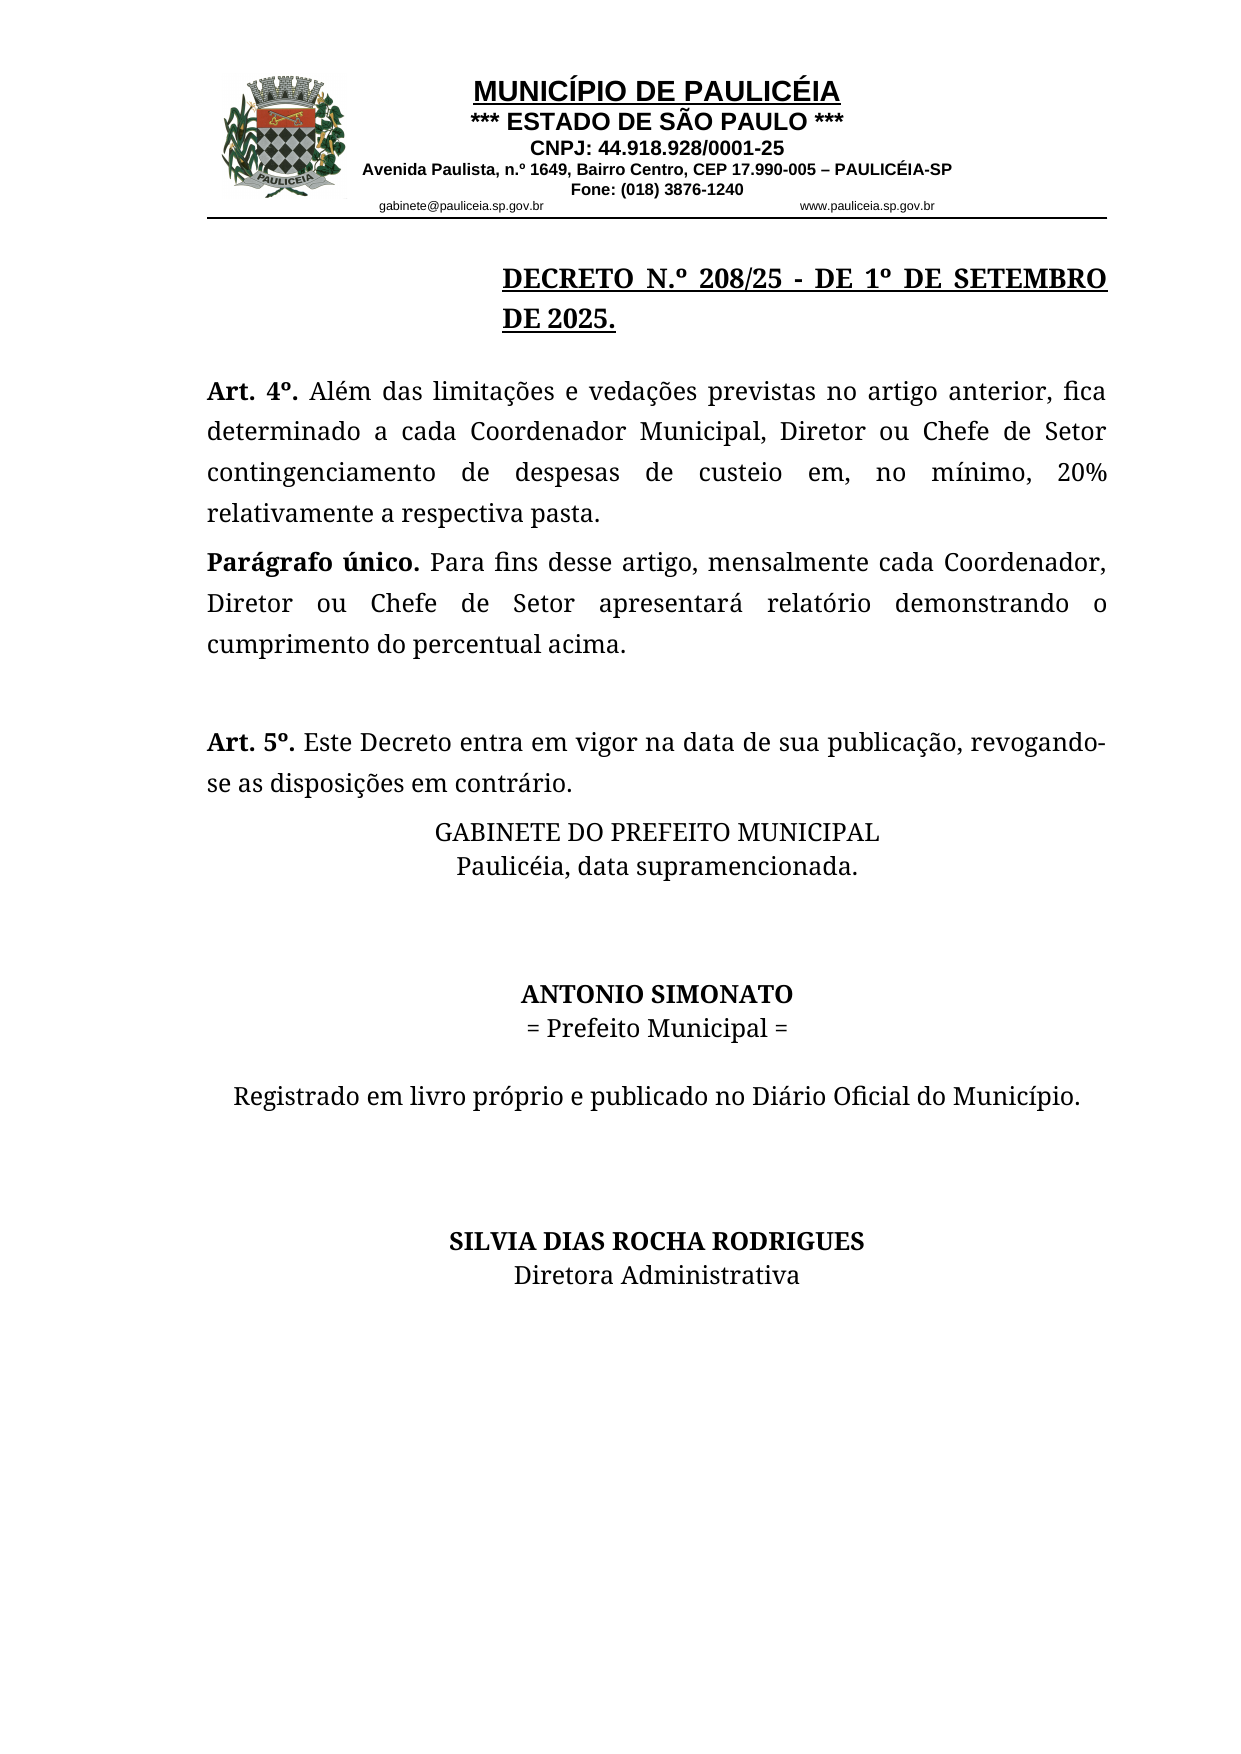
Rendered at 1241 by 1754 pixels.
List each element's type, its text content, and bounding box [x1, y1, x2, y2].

text GABINETE DO PREFEITO MUNICIPAL [207, 815, 1107, 849]
text Parágrafo único. Para fins desse artigo, mensalmente cada Coordenador, Diretor ou Chefe de Setor apresentará relatório demonstrando o cumprimento do percentual acima. [207, 545, 1107, 661]
text Diretora Administrativa [207, 1258, 1107, 1292]
text Paulicéia, data supramencionada. [207, 849, 1107, 883]
text Art. 5º. Este Decreto entra em vigor na data de sua publicação, revogando-se as disposições em contrário. [207, 725, 1107, 800]
text SILVIA DIAS ROCHA RODRIGUES [207, 1224, 1107, 1258]
picture [221, 73, 348, 199]
text Registrado em livro próprio e publicado no Diário Oficial do Município. [207, 1079, 1107, 1113]
text ANTONIO SIMONATO [207, 977, 1107, 1011]
text = Prefeito Municipal = [207, 1011, 1107, 1045]
text Art. 4º. Além das limitações e vedações previstas no artigo anterior, fica determinado a cada Coordenador Municipal, Diretor ou Chefe de Setor contingenciamento de despesas de custeio em, no mínimo, 20% relativamente a respectiva pasta. [207, 373, 1107, 530]
